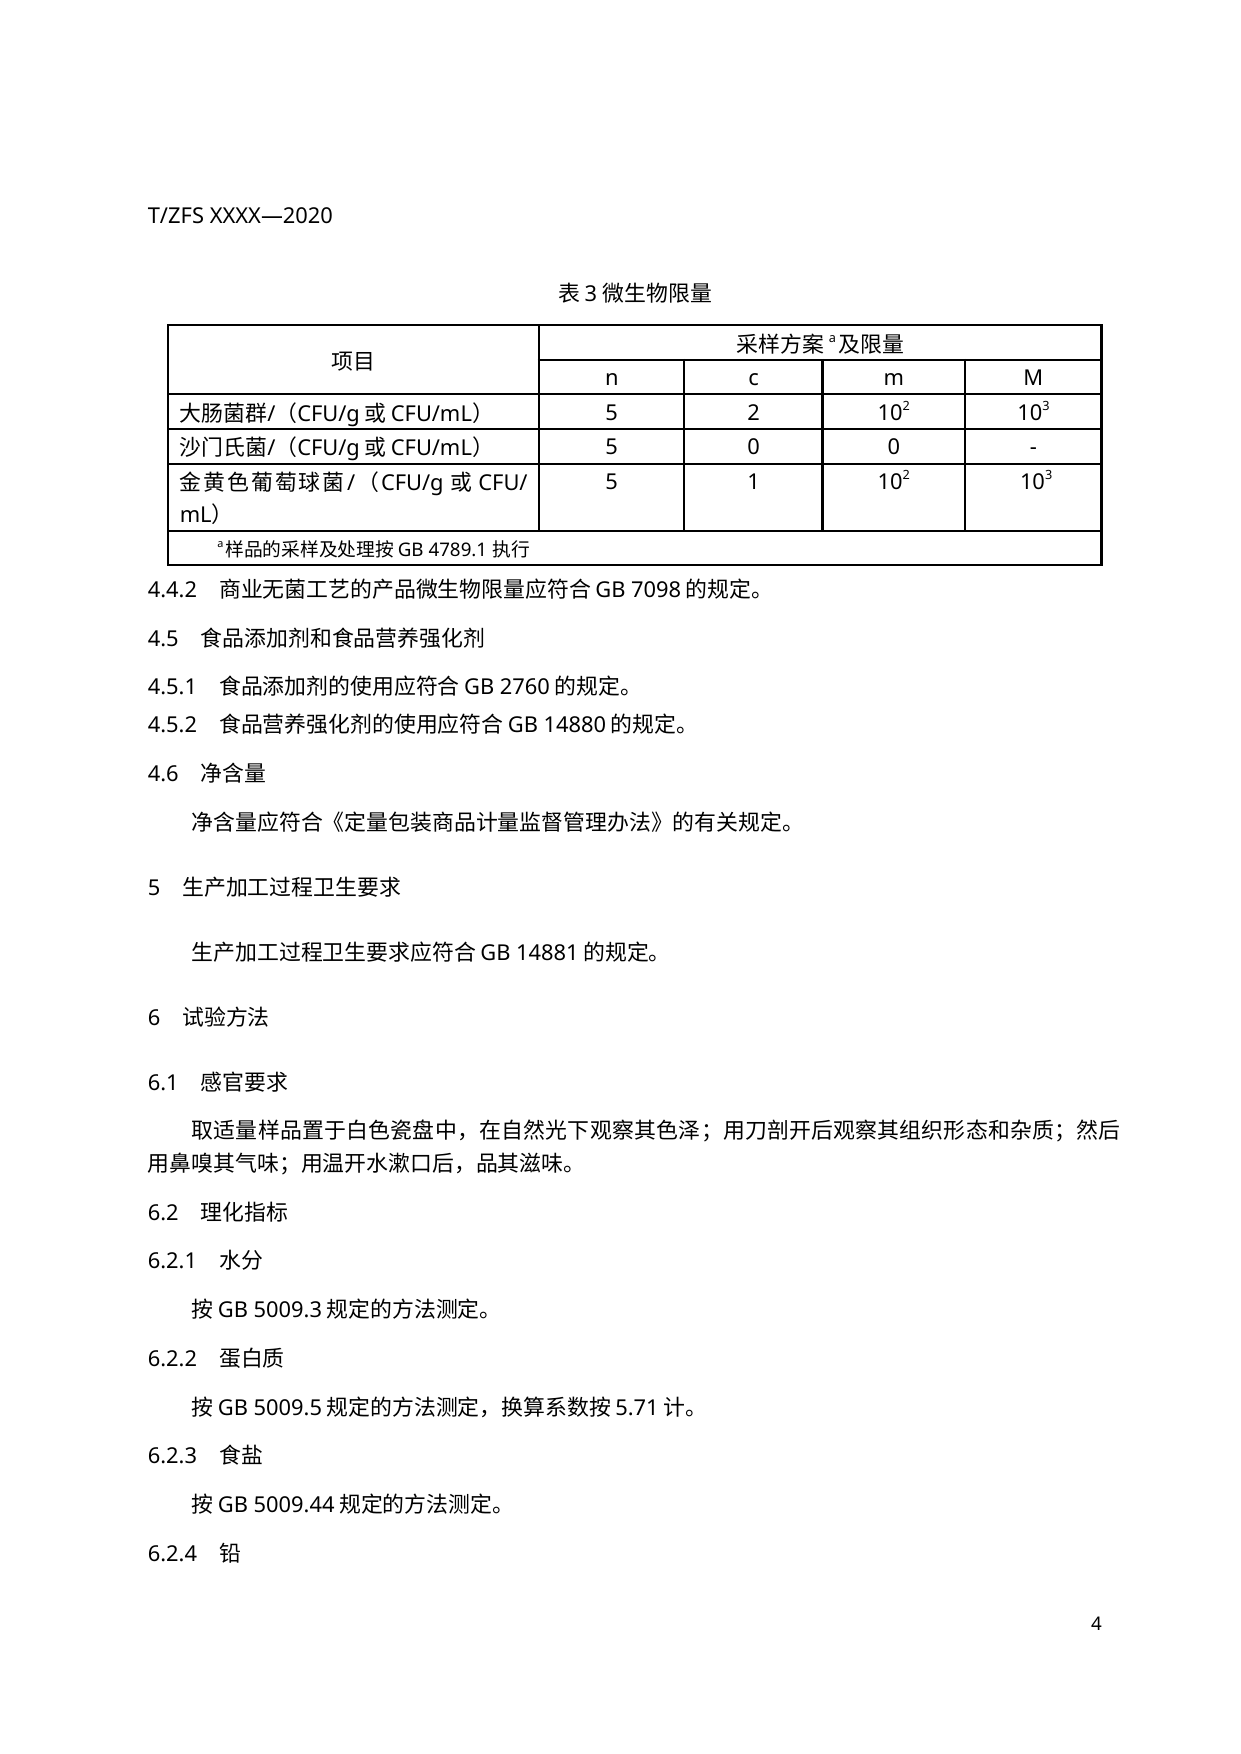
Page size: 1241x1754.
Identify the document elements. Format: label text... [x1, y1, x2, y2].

table_cell 103 [966, 395, 1100, 428]
text 食盐 [148, 1438, 1122, 1470]
table_cell n [540, 361, 683, 393]
table_cell 102 [824, 395, 964, 428]
table_cell 5 [540, 465, 683, 529]
table_cell a样品的采样及处理按GB 4789.1 执行 [169, 532, 1100, 564]
text 食品营养强化剂的使用应符合GB 14880的规定。 [148, 707, 1122, 739]
table_cell M [966, 361, 1100, 393]
table_cell 5 [540, 430, 683, 462]
text 铅 [148, 1535, 1122, 1568]
table_cell 金黄色葡萄球菌/（CFU/g或CFU/mL） [169, 465, 538, 529]
text 蛋白质 [148, 1340, 1122, 1373]
table_cell 5 [540, 395, 683, 428]
table_cell 0 [824, 430, 964, 462]
text 试验方法 [148, 999, 1122, 1032]
table_cell 103 [966, 465, 1100, 529]
text 感官要求 [148, 1064, 1122, 1097]
text 取适量样品置于白色瓷盘中，在自然光下观察其色泽；用刀剖开后观察其组织形态和杂质；然后用鼻嗅其气味；用温开水漱口后，品其滋味。 [148, 1113, 1122, 1178]
table_header 采样方案a及限量 [540, 326, 1100, 359]
table_cell 102 [824, 465, 964, 529]
table_cell - [966, 430, 1100, 462]
text 表3 微生物限量 [148, 275, 1122, 308]
text 生产加工过程卫生要求应符合GB 14881的规定。 [148, 934, 1122, 967]
table_header 项目 [169, 326, 538, 393]
text 按GB 5009.44规定的方法测定。 [148, 1487, 1122, 1519]
text 净含量 [148, 755, 1122, 788]
table_cell 1 [685, 465, 821, 529]
text 商业无菌工艺的产品微生物限量应符合GB 7098的规定。 [148, 571, 1122, 604]
table_cell m [824, 361, 964, 393]
text 按GB 5009.5规定的方法测定，换算系数按5.71计。 [148, 1389, 1122, 1422]
text 按GB 5009.3规定的方法测定。 [148, 1292, 1122, 1324]
text 理化指标 [148, 1194, 1122, 1227]
table_cell 0 [685, 430, 821, 462]
text 净含量应符合《定量包装商品计量监督管理办法》的有关规定。 [148, 804, 1122, 837]
text 水分 [148, 1243, 1122, 1275]
text 食品添加剂的使用应符合GB 2760的规定。 [148, 669, 1122, 701]
text 食品添加剂和食品营养强化剂 [148, 620, 1122, 653]
text 生产加工过程卫生要求 [148, 869, 1122, 902]
table_cell 大肠菌群/（CFU/g或CFU/mL） [169, 395, 538, 428]
table_cell c [685, 361, 821, 393]
table_cell 2 [685, 395, 821, 428]
table_cell 沙门氏菌/（CFU/g或CFU/mL） [169, 430, 538, 462]
